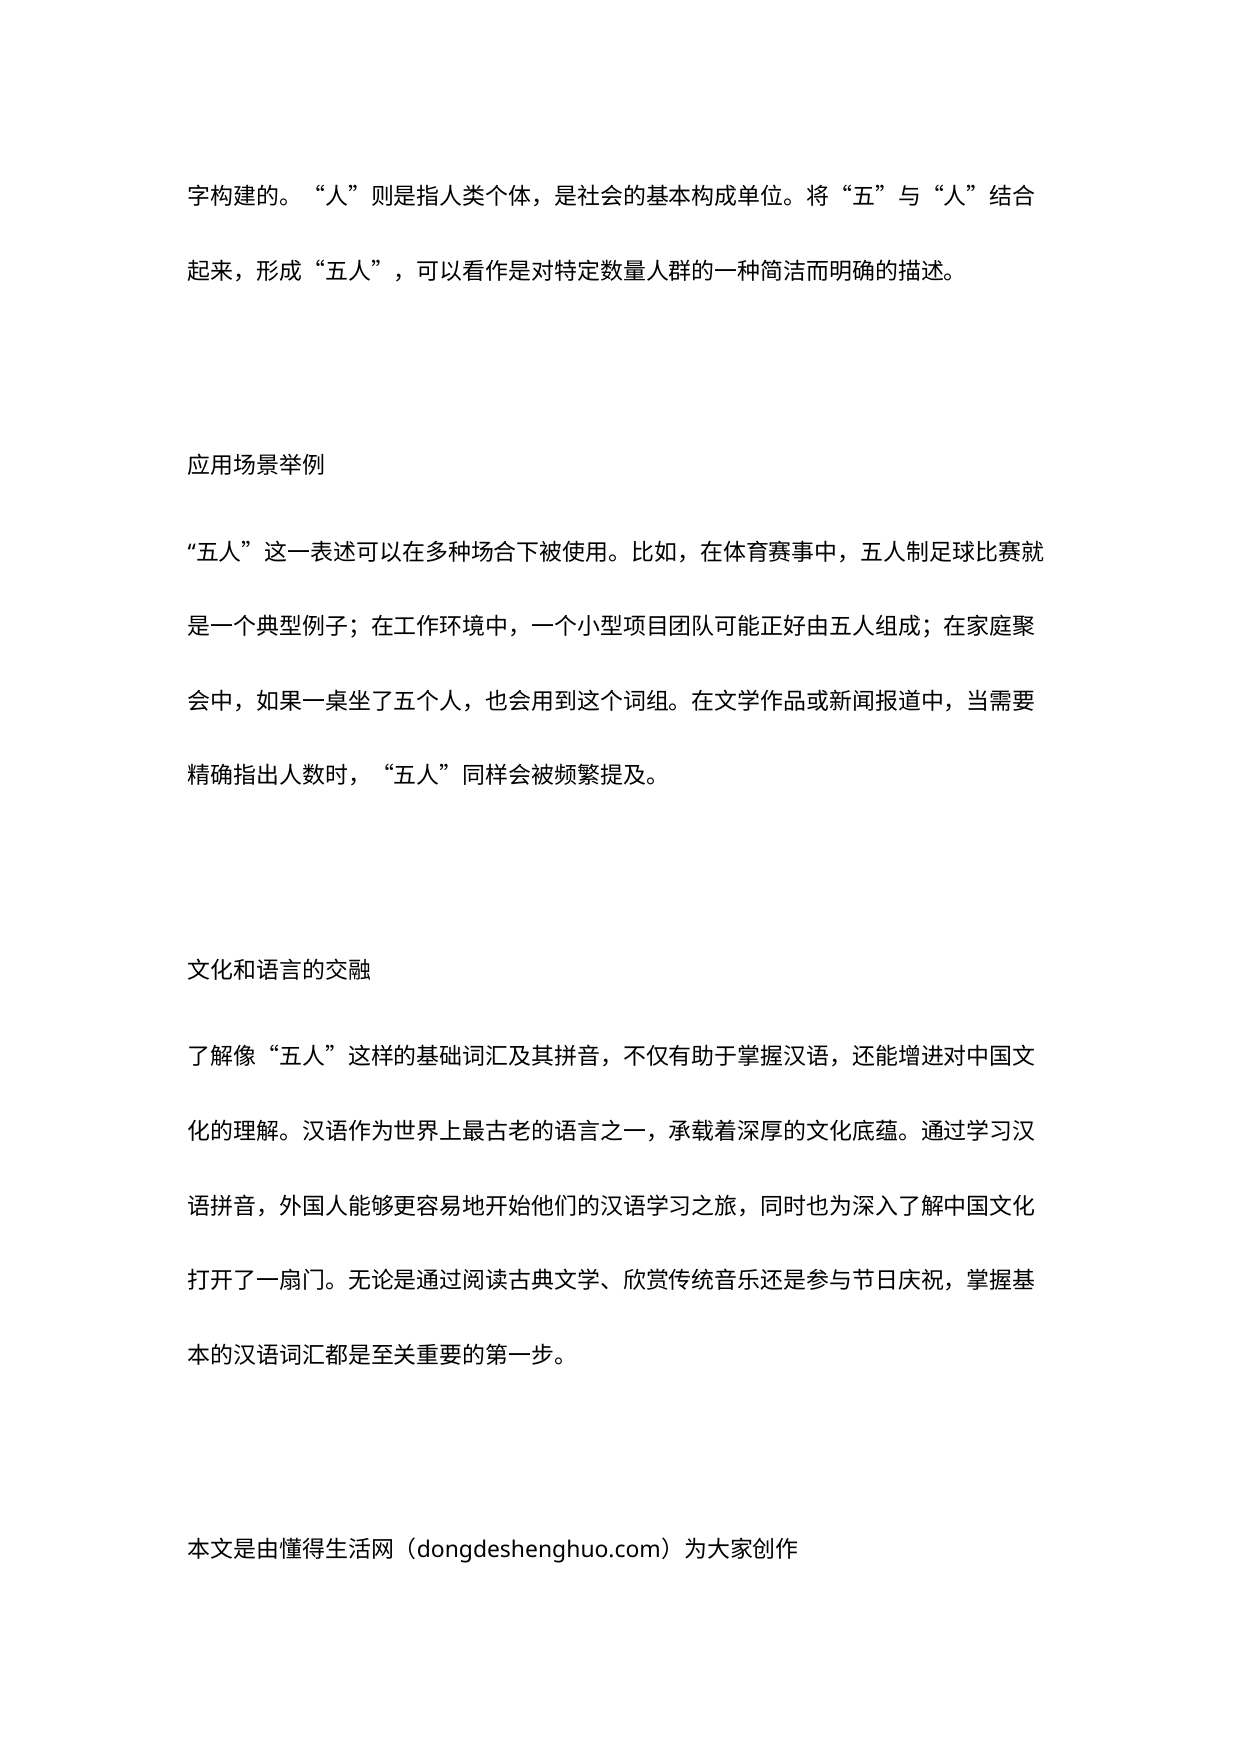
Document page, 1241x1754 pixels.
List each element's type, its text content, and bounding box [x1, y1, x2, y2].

text 本文是由懂得生活网（dongdeshenghuo.com）为大家创作 [187, 1515, 1053, 1580]
text 文化和语言的交融 [187, 936, 1053, 1001]
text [187, 162, 1053, 302]
text 应用场景举例 [187, 431, 1053, 496]
text 了解像“五人”这样的基础词汇及其拼音，不仅有助于掌握汉语，还能增进对中国文化的理解。汉语作为世界上最古老的语言之一，承载着深厚的文化底蕴。通过学习汉语拼音，外国人能够更容易地开始他们的汉语学习之旅，同时也为深入了解中国文化打开了一扇门。无论是通过阅读古典文学、欣赏传统音乐还是参与节日庆祝，掌握基本的汉语词汇都是至关重要的第一步。 [187, 1022, 1053, 1386]
text “五人”这一表述可以在多种场合下被使用。比如，在体育赛事中，五人制足球比赛就是一个典型例子；在工作环境中，一个小型项目团队可能正好由五人组成；在家庭聚会中，如果一桌坐了五个人，也会用到这个词组。在文学作品或新闻报道中，当需要精确指出人数时，“五人”同样会被频繁提及。 [187, 517, 1053, 807]
